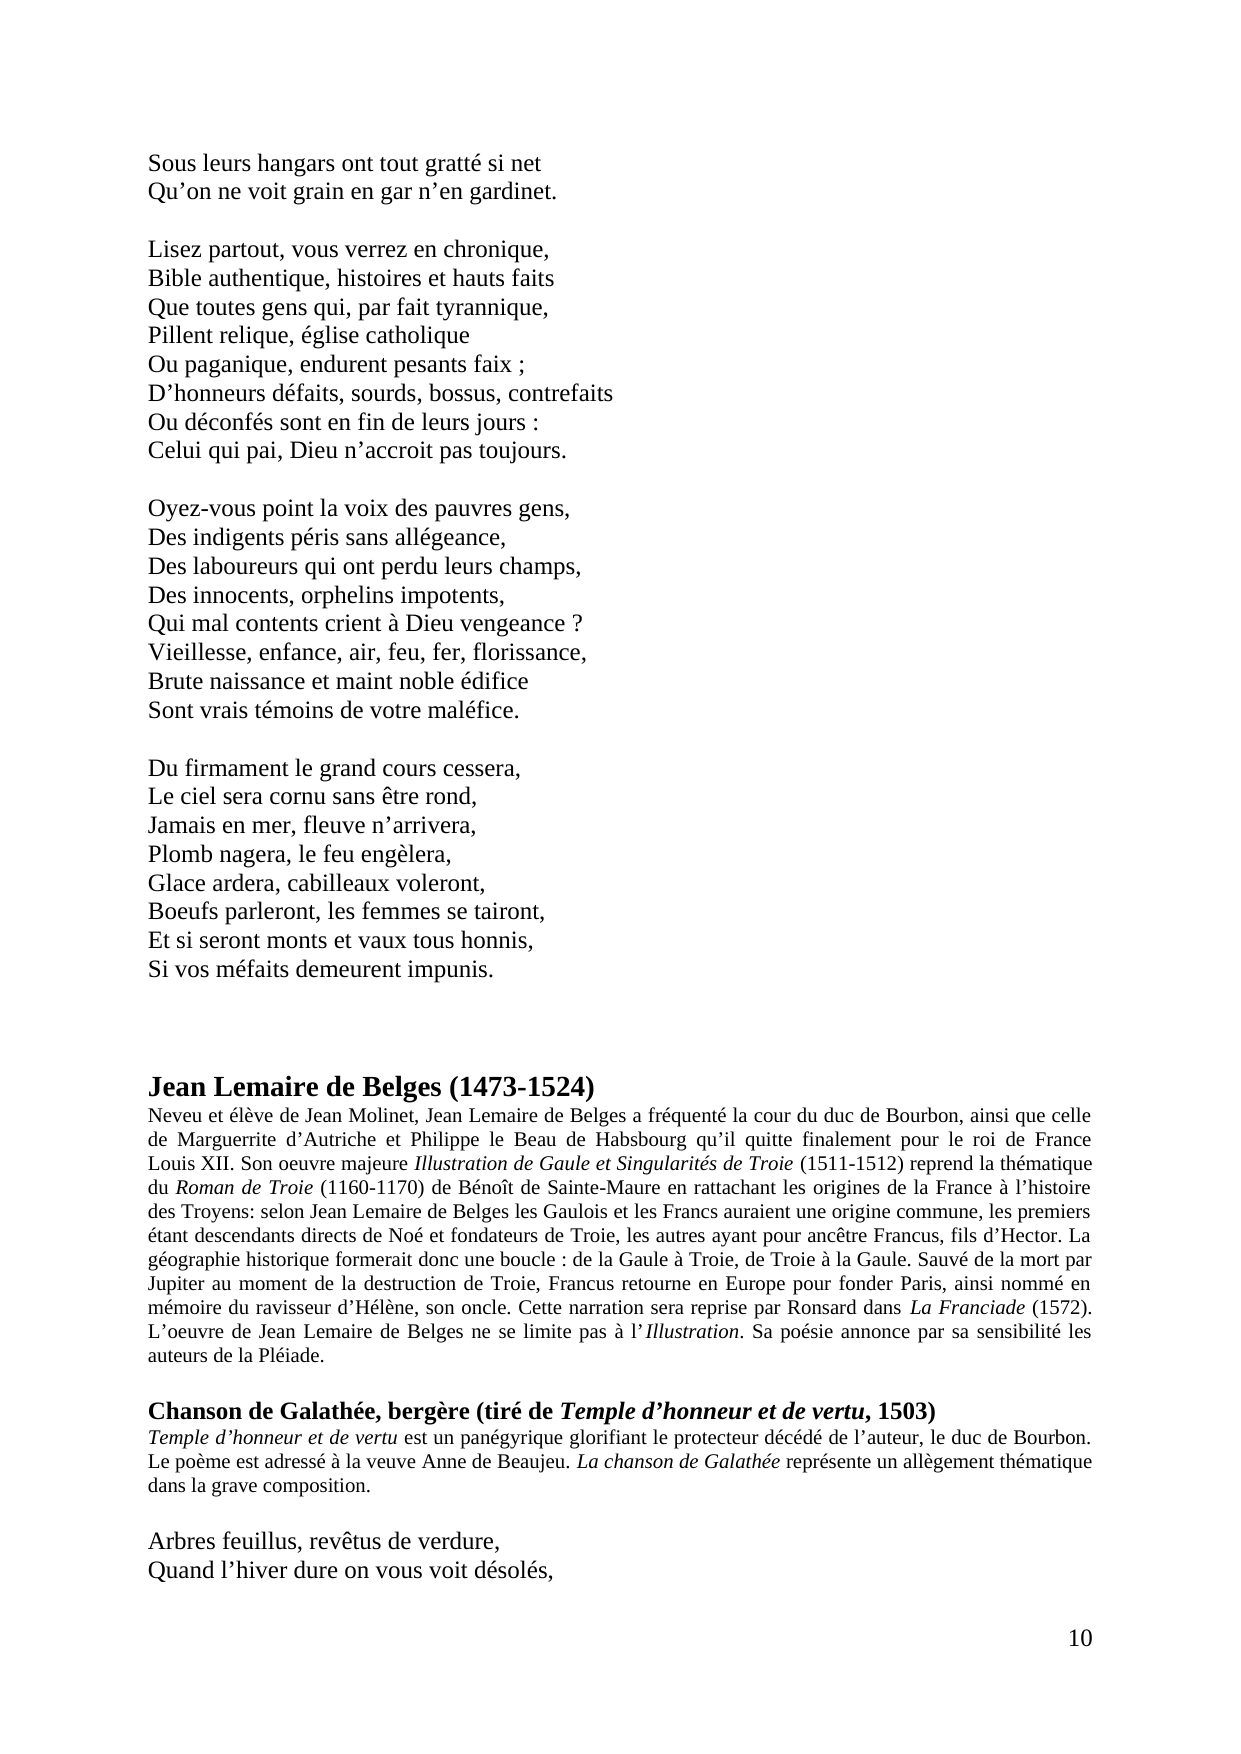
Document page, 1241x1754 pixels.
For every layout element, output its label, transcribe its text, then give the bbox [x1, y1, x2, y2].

text Chanson de Galathée, bergère (tiré de Temple d’honneur et de vertu, 1503) [148, 1396, 1093, 1425]
text Lisez partout, vous verrez en chronique, Bible authentique, histoires et hauts faits Que toutes gens qui, par fait tyrannique, Pillent relique, église catholique Ou paganique, endurent pesants faix ; D’honneurs défaits, sourds, bossus, contrefaits Ou déconfés sont en fin de leurs jours : Celui qui pai, Dieu n’accroit pas toujours. [148, 234, 1093, 464]
text Temple d’honneur et de vertu est un panégyrique glorifiant le protecteur décédé de l’auteur, le duc de Bourbon. Le poème est adressé à la veuve Anne de Beaujeu. La chanson de Galathée représente un allègement thématique dans la grave composition. [148, 1425, 1093, 1497]
text Quand l’hiver dure on vous voit désolés, [148, 1555, 1093, 1583]
text Oyez-vous point la voix des pauvres gens, Des indigents péris sans allégeance, Des laboureurs qui ont perdu leurs champs, Des innocents, orphelins impotents, Qui mal contents crient à Dieu vengeance ? Vieillesse, enfance, air, feu, fer, florissance, Brute naissance et maint noble édifice Sont vrais témoins de votre maléfice. [148, 493, 1093, 723]
text Arbres feuillus, revêtus de verdure, [148, 1526, 1093, 1555]
text Neveu et élève de Jean Molinet, Jean Lemaire de Belges a fréquenté la cour du duc de Bourbon, ainsi que celle de Marguerrite d’Autriche et Philippe le Beau de Habsbourg qu’il quitte finalement pour le roi de France Louis XII. Son oeuvre majeure Illustration de Gaule et Singularités de Troie (1511-1512) reprend la thématique du Roman de Troie (1160-1170) de Bénoît de Sainte-Maure en rattachant les origines de la France à l’histoire des Troyens: selon Jean Lemaire de Belges les Gaulois et les Francs auraient une origine commune, les premiers étant descendants directs de Noé et fondateurs de Troie, les autres ayant pour ancêtre Francus, fils d’Hector. La géographie historique formerait donc une boucle : de la Gaule à Troie, de Troie à la Gaule. Sauvé de la mort par Jupiter au moment de la destruction de Troie, Francus retourne en Europe pour fonder Paris, ainsi nommé en mémoire du ravisseur d’Hélène, son oncle. Cette narration sera reprise par Ronsard dans La Franciade (1572). L’oeuvre de Jean Lemaire de Belges ne se limite pas à l’Illustration. Sa poésie annonce par sa sensibilité les auteurs de la Pléiade. [148, 1103, 1093, 1367]
text Du firmament le grand cours cessera, Le ciel sera cornu sans être rond, Jamais en mer, fleuve n’arrivera, Plomb nagera, le feu engèlera, Glace ardera, cabilleaux voleront, Boeufs parleront, les femmes se tairont, Et si seront monts et vaux tous honnis, Si vos méfaits demeurent impunis. [148, 753, 1093, 983]
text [148, 148, 1093, 205]
text Jean Lemaire de Belges (1473-1524) [148, 1069, 1093, 1103]
